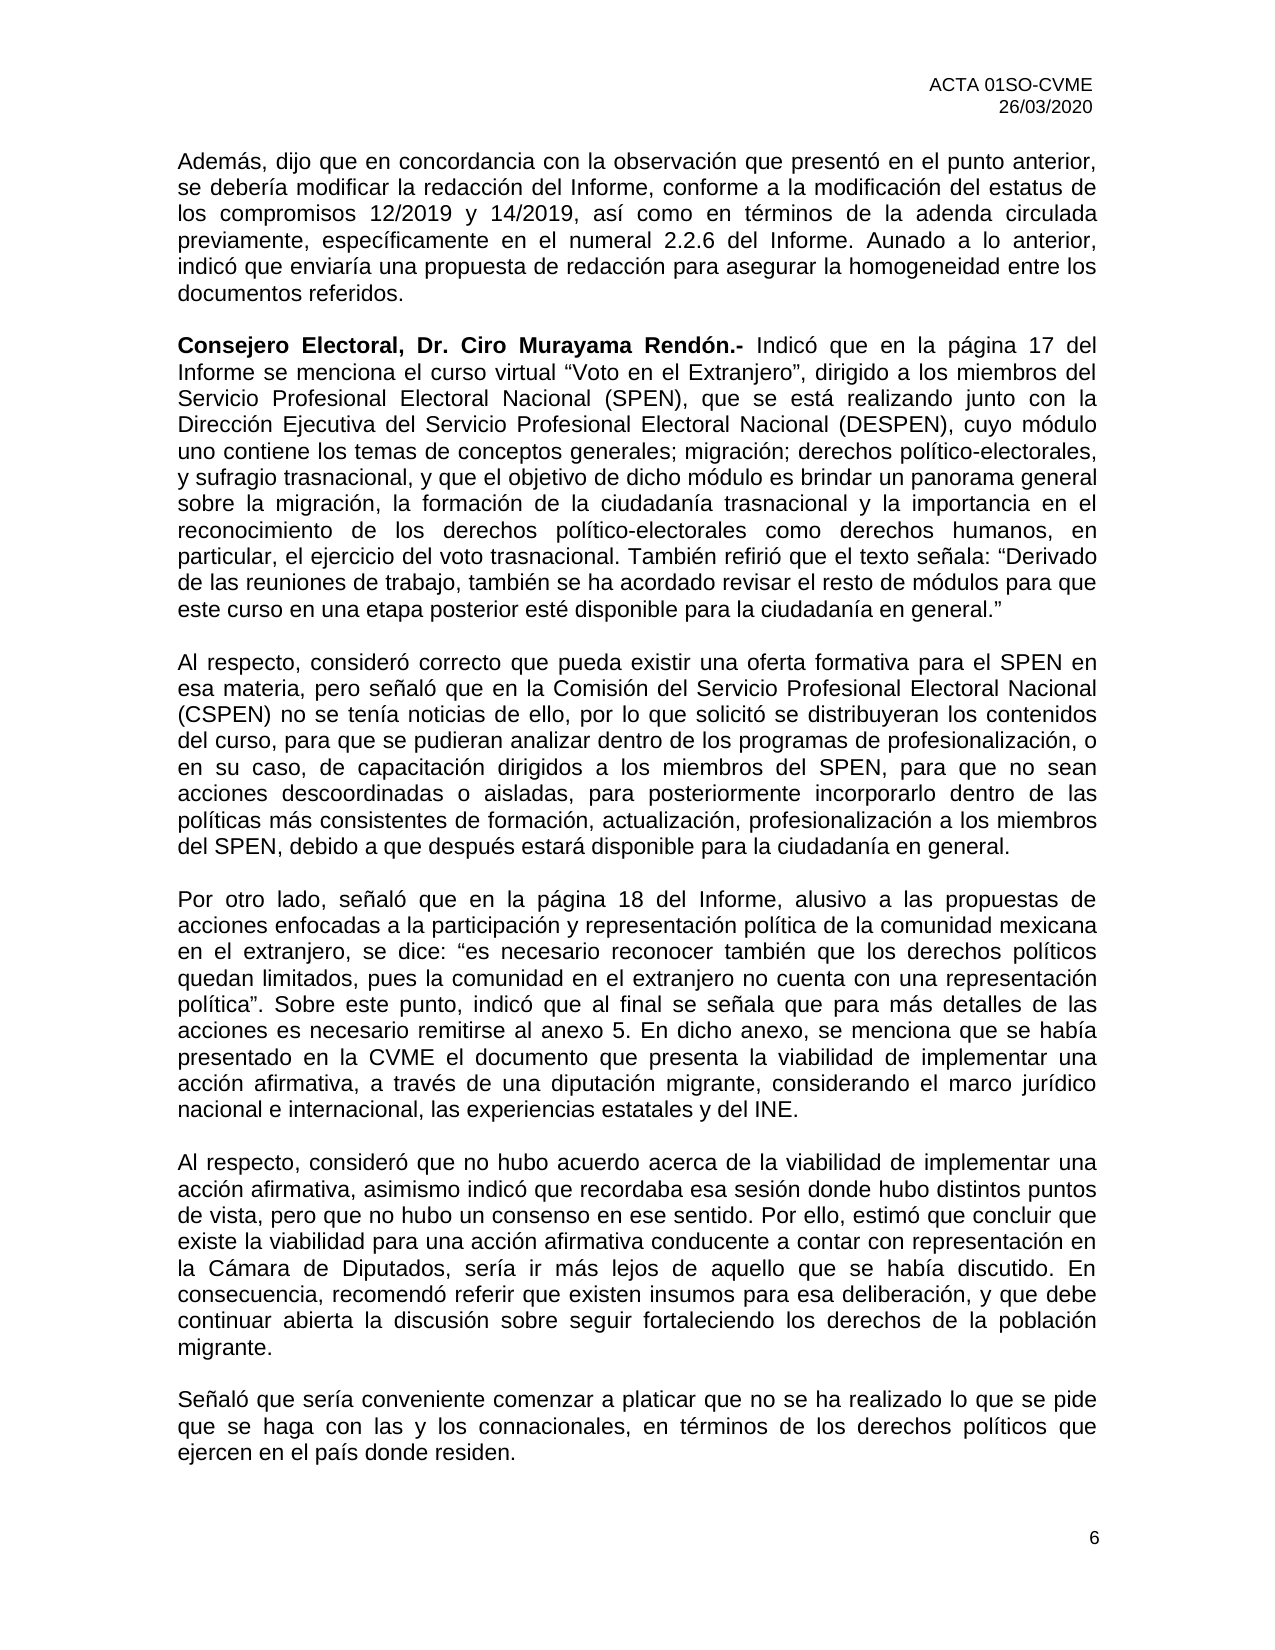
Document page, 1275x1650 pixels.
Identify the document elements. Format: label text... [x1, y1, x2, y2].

text Por otro lado, señaló que en la página 18 del Informe, alusivo a las propuestas de acciones enfocadas a la participación y representación política de la comunidad mexicana en el extranjero, se dice: “es necesario reconocer también que los derechos políticos quedan limitados, pues la comunidad en el extranjero no cuenta con una representación política”. Sobre este punto, indicó que al final se señala que para más detalles de las acciones es necesario remitirse al anexo 5. En dicho anexo, se menciona que se había presentado en la CVME el documento que presenta la viabilidad de implementar una acción afirmativa, a través de una diputación migrante, considerando el marco jurídico nacional e internacional, las experiencias estatales y del INE. [177, 886, 1098, 1123]
text Además, dijo que en concordancia con la observación que presentó en el punto anterior, se debería modificar la redacción del Informe, conforme a la modificación del estatus de los compromisos 12/2019 y 14/2019, así como en términos de la adenda circulada previamente, específicamente en el numeral 2.2.6 del Informe. Aunado a lo anterior, indicó que enviaría una propuesta de redacción para asegurar la homogeneidad entre los documentos referidos. [177, 148, 1098, 306]
text Al respecto, consideró correcto que pueda existir una oferta formativa para el SPEN en esa materia, pero señaló que en la Comisión del Servicio Profesional Electoral Nacional (CSPEN) no se tenía noticias de ello, por lo que solicitó se distribuyeran los contenidos del curso, para que se pudieran analizar dentro de los programas de profesionalización, o en su caso, de capacitación dirigidos a los miembros del SPEN, para que no sean acciones descoordinadas o aisladas, para posteriormente incorporarlo dentro de las políticas más consistentes de formación, actualización, profesionalización a los miembros del SPEN, debido a que después estará disponible para la ciudadanía en general. [177, 648, 1098, 859]
text Al respecto, consideró que no hubo acuerdo acerca de la viabilidad de implementar una acción afirmativa, asimismo indicó que recordaba esa sesión donde hubo distintos puntos de vista, pero que no hubo un consenso en ese sentido. Por ello, estimó que concluir que existe la viabilidad para una acción afirmativa conducente a contar con representación en la Cámara de Diputados, sería ir más lejos de aquello que se había discutido. En consecuencia, recomendó referir que existen insumos para esa deliberación, y que debe continuar abierta la discusión sobre seguir fortaleciendo los derechos de la población migrante. [177, 1149, 1098, 1360]
text Señaló que sería conveniente comenzar a platicar que no se ha realizado lo que se pide que se haga con las y los connacionales, en términos de los derechos políticos que ejercen en el país donde residen. [177, 1386, 1098, 1465]
text Consejero Electoral, Dr. Ciro Murayama Rendón.- Indicó que en la página 17 del Informe se menciona el curso virtual “Voto en el Extranjero”, dirigido a los miembros del Servicio Profesional Electoral Nacional (SPEN), que se está realizando junto con la Dirección Ejecutiva del Servicio Profesional Electoral Nacional (DESPEN), cuyo módulo uno contiene los temas de conceptos generales; migración; derechos político-electorales, y sufragio trasnacional, y que el objetivo de dicho módulo es brindar un panorama general sobre la migración, la formación de la ciudadanía trasnacional y la importancia en el reconocimiento de los derechos político-electorales como derechos humanos, en particular, el ejercicio del voto trasnacional. También refirió que el texto señala: “Derivado de las reuniones de trabajo, también se ha acordado revisar el resto de módulos para que este curso en una etapa posterior esté disponible para la ciudadanía en general.” [177, 332, 1098, 622]
